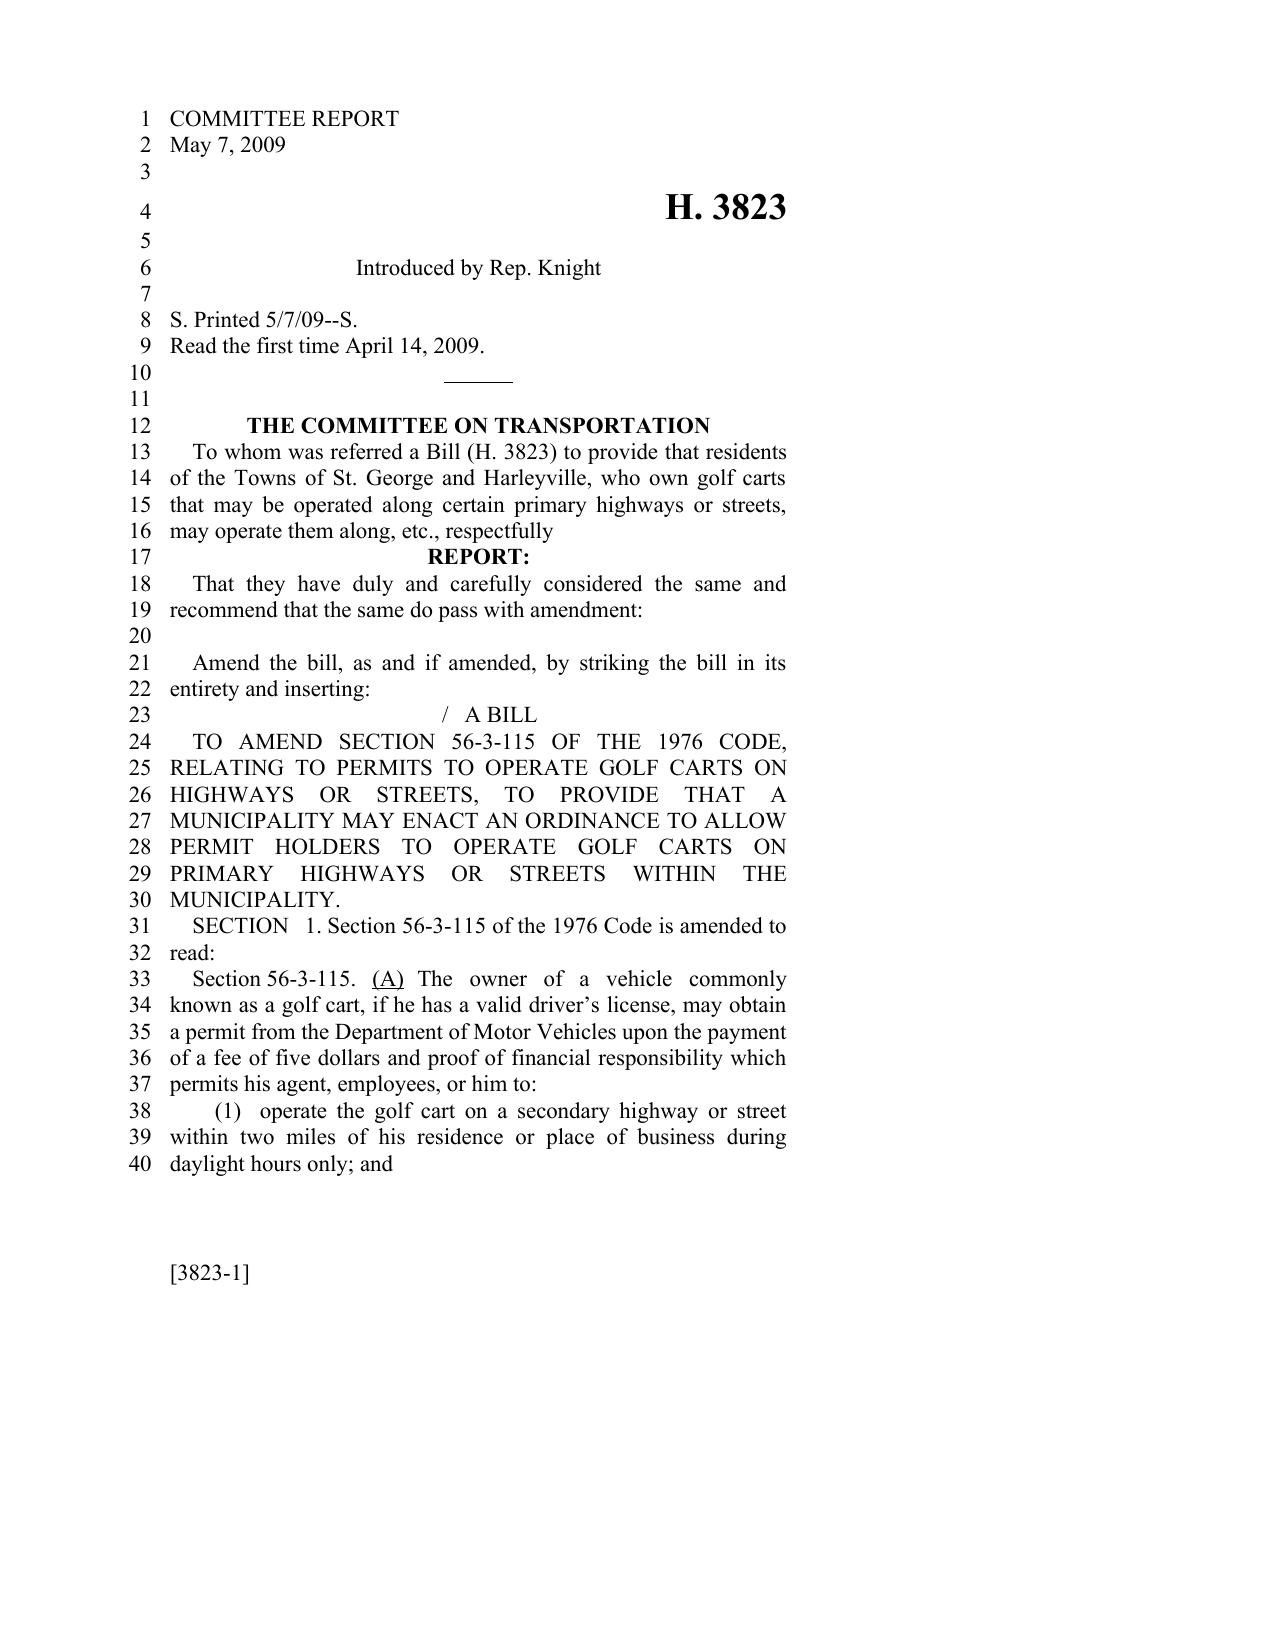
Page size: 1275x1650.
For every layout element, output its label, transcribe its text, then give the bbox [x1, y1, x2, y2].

text REPORT: [169, 543, 787, 570]
text Amend the bill, as and if amended, by striking the bill in its entirety and inserting: [169, 649, 787, 702]
text S. Printed 5/7/09--S. [169, 306, 787, 333]
text / A BILL [169, 702, 787, 728]
text Section 56-3-115. (A) The owner of a vehicle commonly known as a golf cart, if he has a valid driver’s license, may obtain a permit from the Department of Motor Vehicles upon the payment of a fee of five dollars and proof of financial responsibility which permits his agent, employees, or him to: [169, 965, 787, 1097]
text To whom was referred a Bill (H. 3823) to provide that residents of the Towns of St. George and Harleyville, who own golf carts that may be operated along certain primary highways or streets, may operate them along, etc., respectfully [169, 438, 787, 543]
text (1) operate the golf cart on a secondary highway or street within two miles of his residence or place of business during daylight hours only; and [169, 1097, 787, 1176]
text That they have duly and carefully considered the same and recommend that the same do pass with amendment: [169, 570, 787, 622]
text H. 3823 [169, 184, 787, 227]
text May 7, 2009 [169, 131, 787, 158]
text THE COMMITTEE ON TRANSPORTATION [169, 412, 787, 438]
text SECTION 1. Section 56-3-115 of the 1976 Code is amended to read: [169, 912, 787, 965]
text Introduced by Rep. Knight [169, 253, 787, 280]
text TO AMEND SECTION 56-3-115 OF THE 1976 CODE, RELATING TO PERMITS TO OPERATE GOLF CARTS ON HIGHWAYS OR STREETS, TO PROVIDE THAT A MUNICIPALITY MAY ENACT AN ORDINANCE TO ALLOW PERMIT HOLDERS TO OPERATE GOLF CARTS ON PRIMARY HIGHWAYS OR STREETS WITHIN THE MUNICIPALITY. [169, 728, 787, 912]
text COMMITTEE REPORT [169, 105, 787, 131]
text Read the first time April 14, 2009. [169, 333, 787, 359]
